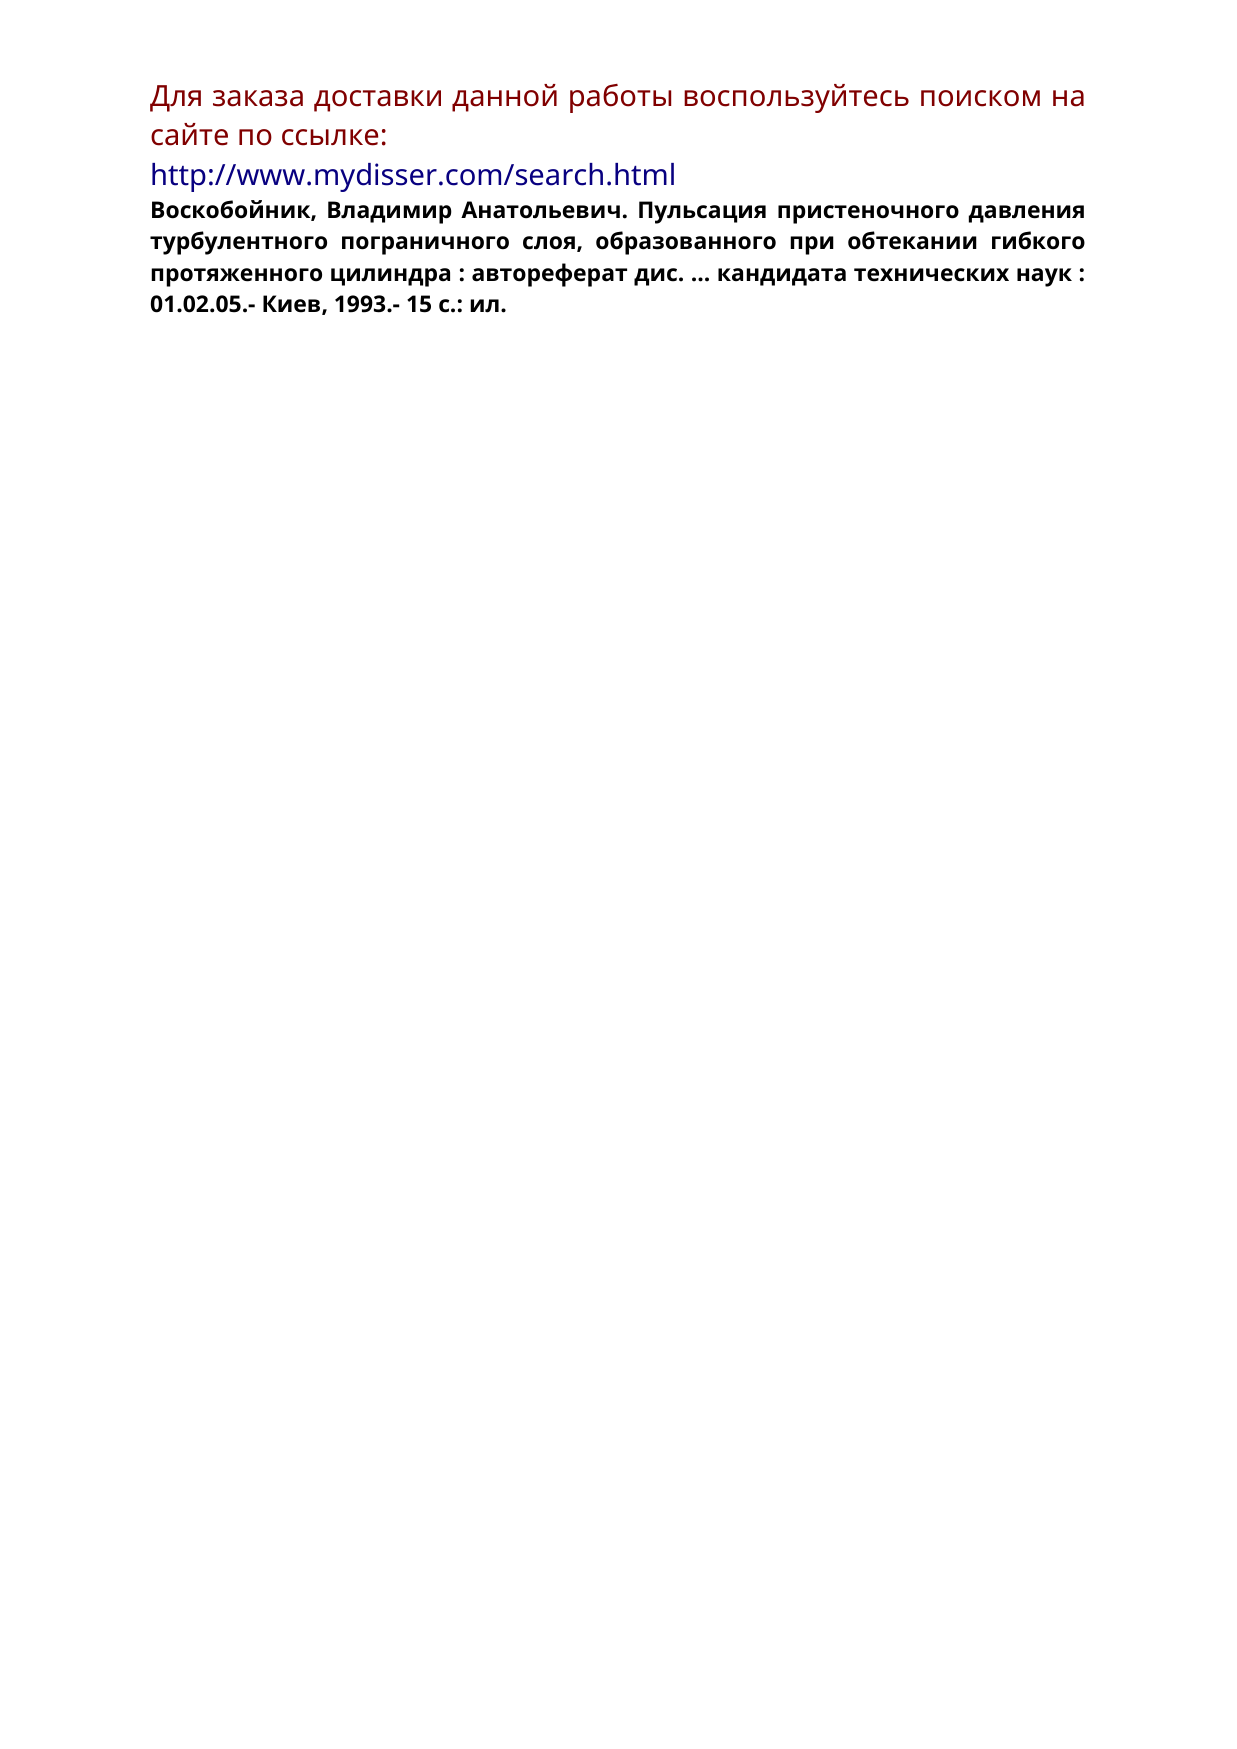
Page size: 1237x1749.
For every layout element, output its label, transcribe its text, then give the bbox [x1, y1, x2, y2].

text Воскобойник, Владимир Анатольевич. Пульсация пристеночного давления турбулентного пограничного слоя, образованного при обтекании гибкого протяженного цилиндра : автореферат дис. ... кандидата технических наук : 01.02.05.- Киев, 1993.- 15 с.: ил. [150, 194, 1086, 319]
